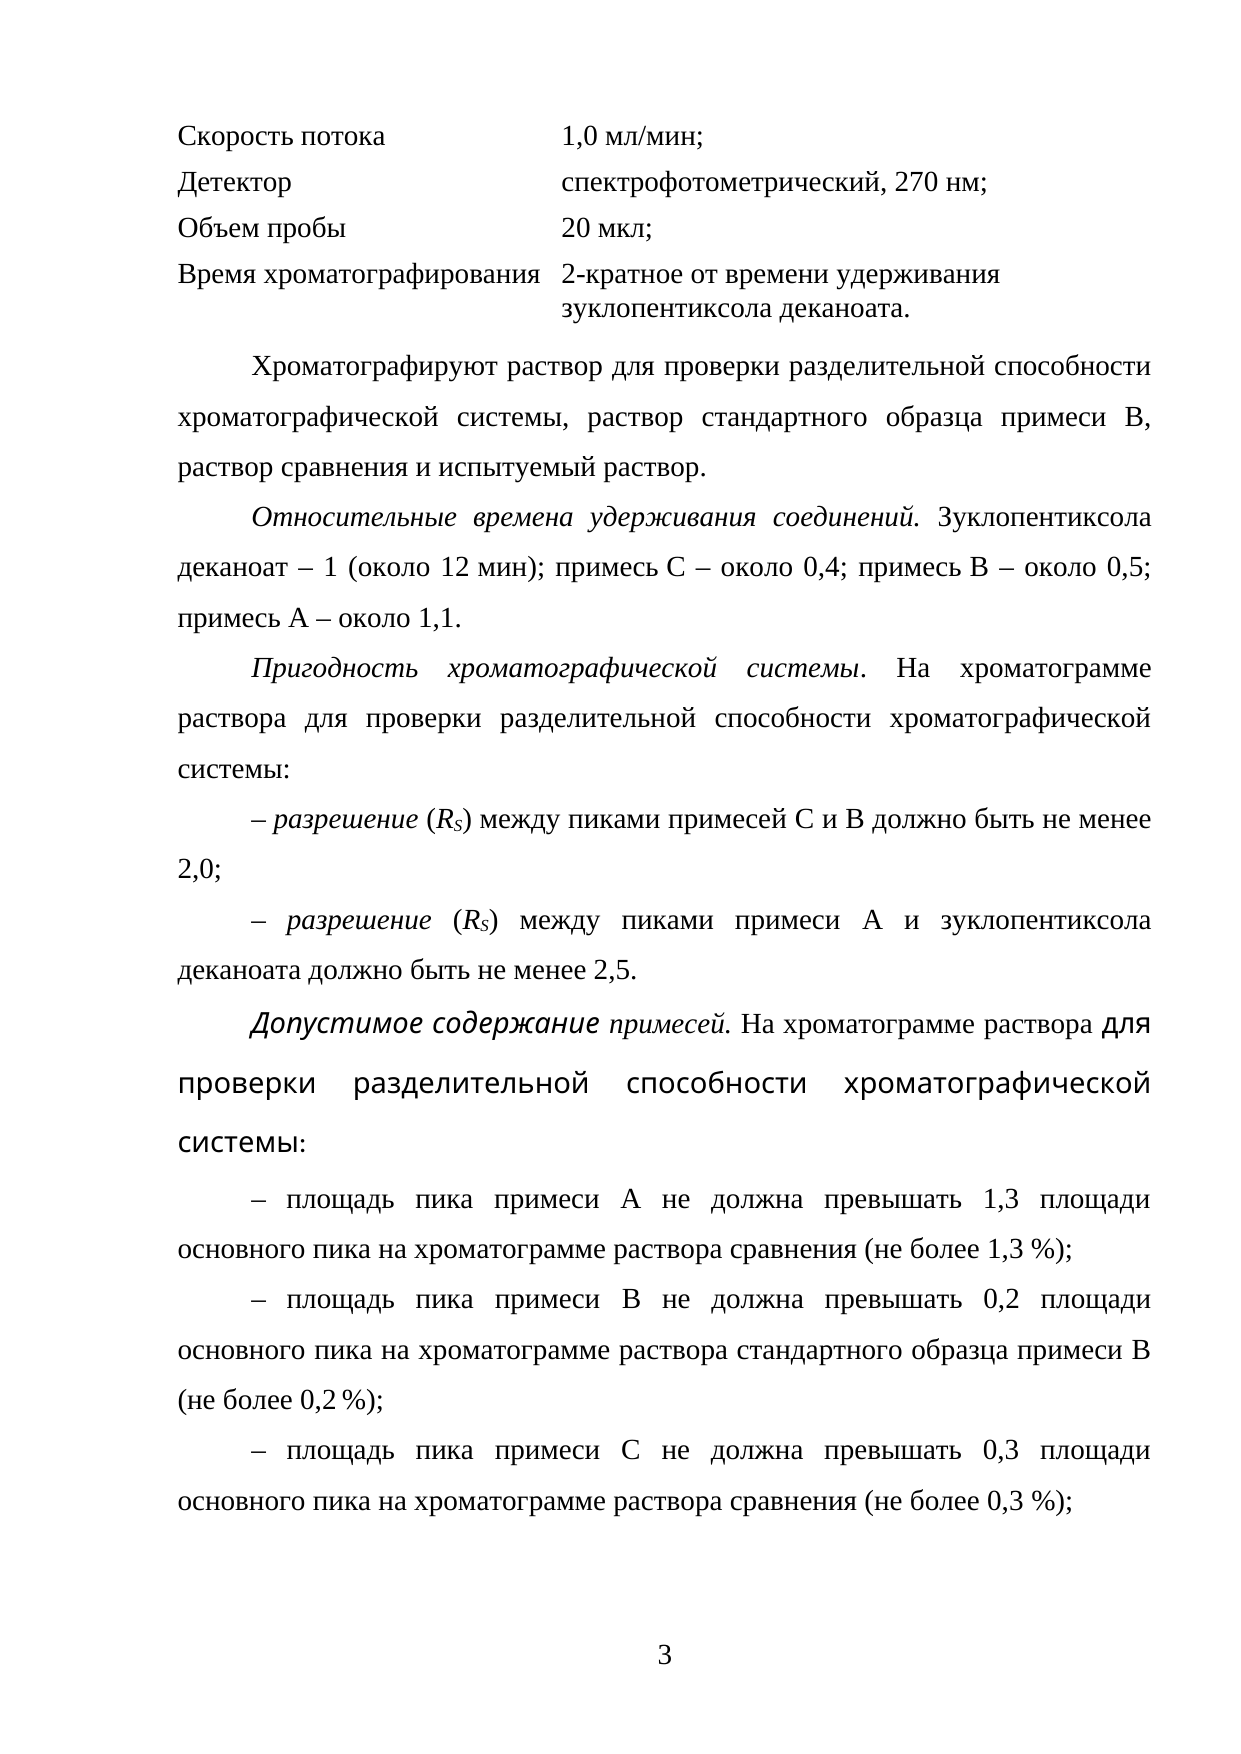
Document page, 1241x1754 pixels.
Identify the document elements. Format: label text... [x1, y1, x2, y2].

text Пригодность хроматографической системы. На хроматограмме раствора для проверки разделительной способности хроматографической системы: [177, 650, 1152, 784]
text – разрешение (RS) между пиками примесей C и B должно быть не менее 2,0; [177, 801, 1152, 885]
table_cell Скорость потока [166, 118, 561, 164]
text – площадь пика примеси С не должна превышать 0,3 площади основного пика на хроматограмме раствора сравнения (не более 0,3 %); [177, 1432, 1152, 1516]
text Хроматографируют раствор для проверки разделительной способности хроматографической системы, раствор стандартного образца примеси В, раствор сравнения и испытуемый раствор. [177, 348, 1152, 482]
table_cell 1,0 мл/мин; [561, 118, 1152, 164]
text Допустимое содержание примесей. На хроматограмме раствора для проверки разделительной способности хроматографической системы: [177, 1002, 1152, 1161]
table_cell Объем пробы [166, 210, 561, 256]
text – площадь пика примеси B не должна превышать 0,2 площади основного пика на хроматограмме раствора стандартного образца примеси В (не более 0,2 %); [177, 1281, 1152, 1416]
table_cell 20 мкл; [561, 210, 1152, 256]
text Относительные времена удерживания соединений. Зуклопентиксола деканоат – 1 (около 12 мин); примесь C ‒ около 0,4; примесь B ‒ около 0,5; примесь A ‒ около 1,1. [177, 499, 1152, 633]
text – площадь пика примеси A не должна превышать 1,3 площади основного пика на хроматограмме раствора сравнения (не более 1,3 %); [177, 1181, 1152, 1265]
table_cell 2-кратное от времени удерживания зуклопентиксола деканоата. [561, 256, 1152, 336]
text – разрешение (RS) между пиками примеси A и зуклопентиксола деканоата должно быть не менее 2,5. [177, 902, 1152, 986]
table_cell Детектор [166, 164, 561, 210]
table_cell спектрофотометрический, 270 нм; [561, 164, 1152, 210]
table_cell Время хроматографирования [166, 256, 561, 336]
